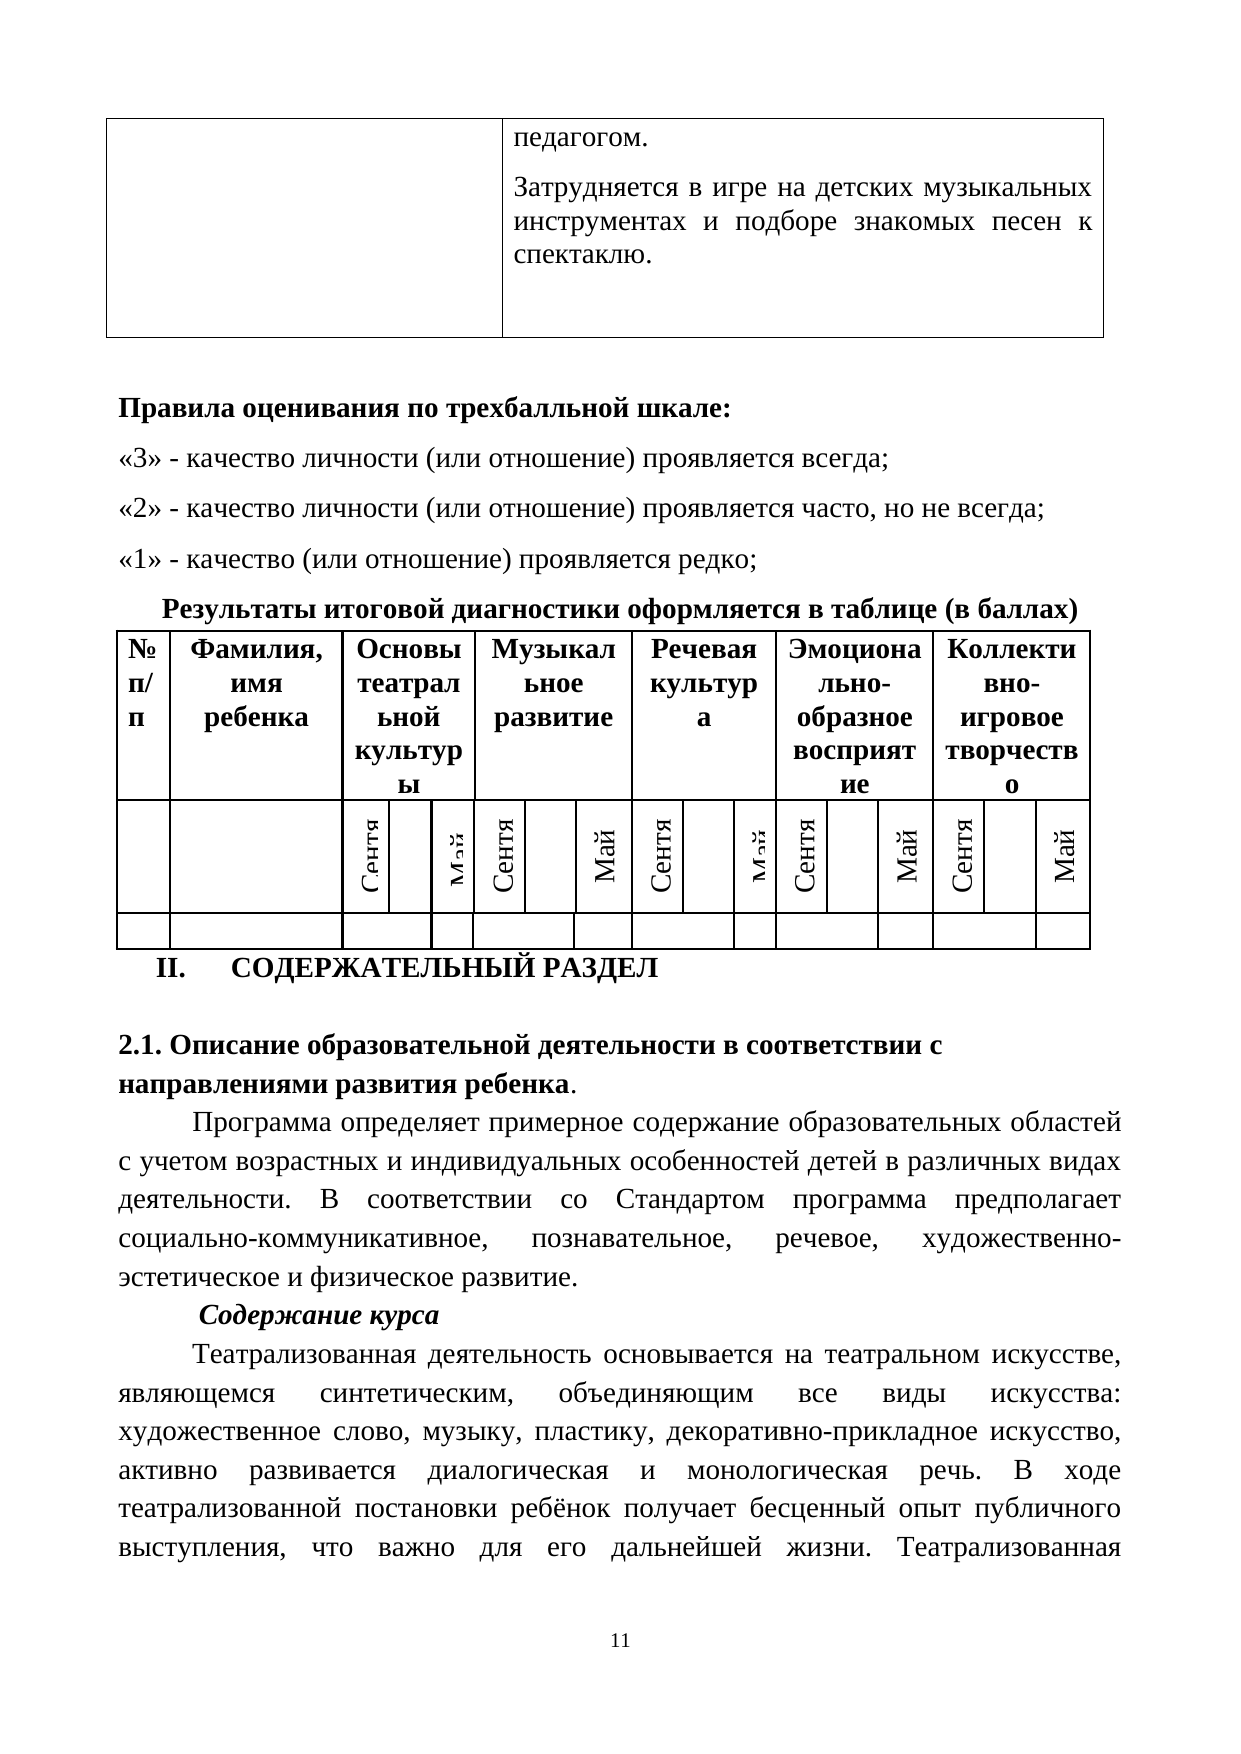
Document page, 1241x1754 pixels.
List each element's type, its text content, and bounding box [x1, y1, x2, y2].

table_header Фамилия, имя ребенка [171, 632, 341, 799]
text «2» - качество личности (или отношение) проявляется часто, но не всегда; [118, 491, 1122, 524]
table_header Речевая культура [633, 632, 775, 799]
text Правила оценивания по трехбалльной шкале: [118, 390, 1122, 424]
table_cell [934, 914, 1035, 948]
text Результаты итоговой диагностики оформляется в таблице (в баллах) [118, 591, 1122, 624]
table_cell Сентябрь [475, 801, 524, 912]
table_cell [118, 801, 169, 912]
text 2.1. Описание образовательной деятельности в соответствии с направлениями развития ребенка. [118, 1027, 1122, 1099]
table_cell [1037, 914, 1089, 948]
table_cell [985, 801, 1035, 912]
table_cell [503, 119, 1103, 337]
table_cell [474, 914, 573, 948]
table_cell [735, 914, 775, 948]
table_cell [390, 801, 430, 912]
table_cell Май [577, 801, 631, 912]
text Программа определяет примерное содержание образовательных областей с учетом возрастных и индивидуальных особенностей детей в различных видах деятельности. В соответствии со Стандартом программа предполагает социально-коммуникативное, познавательное, речевое, художественно-эстетическое и физическое развитие. [118, 1104, 1122, 1292]
table_cell [879, 914, 932, 948]
table_cell [828, 801, 877, 912]
table_cell Май. [433, 801, 473, 912]
table_header Музыкальное развитие [476, 632, 631, 799]
table_cell Сентябрь [344, 801, 388, 912]
text Содержание курса [118, 1297, 1122, 1331]
table_cell Сентябрь [934, 801, 983, 912]
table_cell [107, 119, 502, 337]
table_cell [344, 914, 430, 948]
table_header Основы театральной культуры [344, 632, 474, 799]
table_cell [171, 914, 341, 948]
table_cell [171, 801, 341, 912]
table_cell Май [735, 801, 775, 912]
text «1» - качество (или отношение) проявляется редко; [118, 541, 1122, 574]
text «3» - качество личности (или отношение) проявляется всегда; [118, 440, 1122, 474]
table_cell [575, 914, 631, 948]
table_cell Май [879, 801, 932, 912]
table_header № п/п [118, 632, 169, 799]
table_cell [118, 914, 169, 948]
table_cell [433, 914, 472, 948]
table_header Коллективно-игровое творчество [934, 632, 1089, 799]
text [118, 1336, 1122, 1562]
table_cell [777, 914, 877, 948]
table_cell Май [1037, 801, 1089, 912]
table_header Эмоционально-образное восприятие [777, 632, 932, 799]
table_cell [684, 801, 733, 912]
list СОДЕРЖАТЕЛЬНЫЙ РАЗДЕЛ [156, 950, 1122, 984]
table_cell Сентябрь [633, 801, 682, 912]
table_cell [526, 801, 575, 912]
table_cell [633, 914, 733, 948]
table_cell Сентябрь [777, 801, 826, 912]
